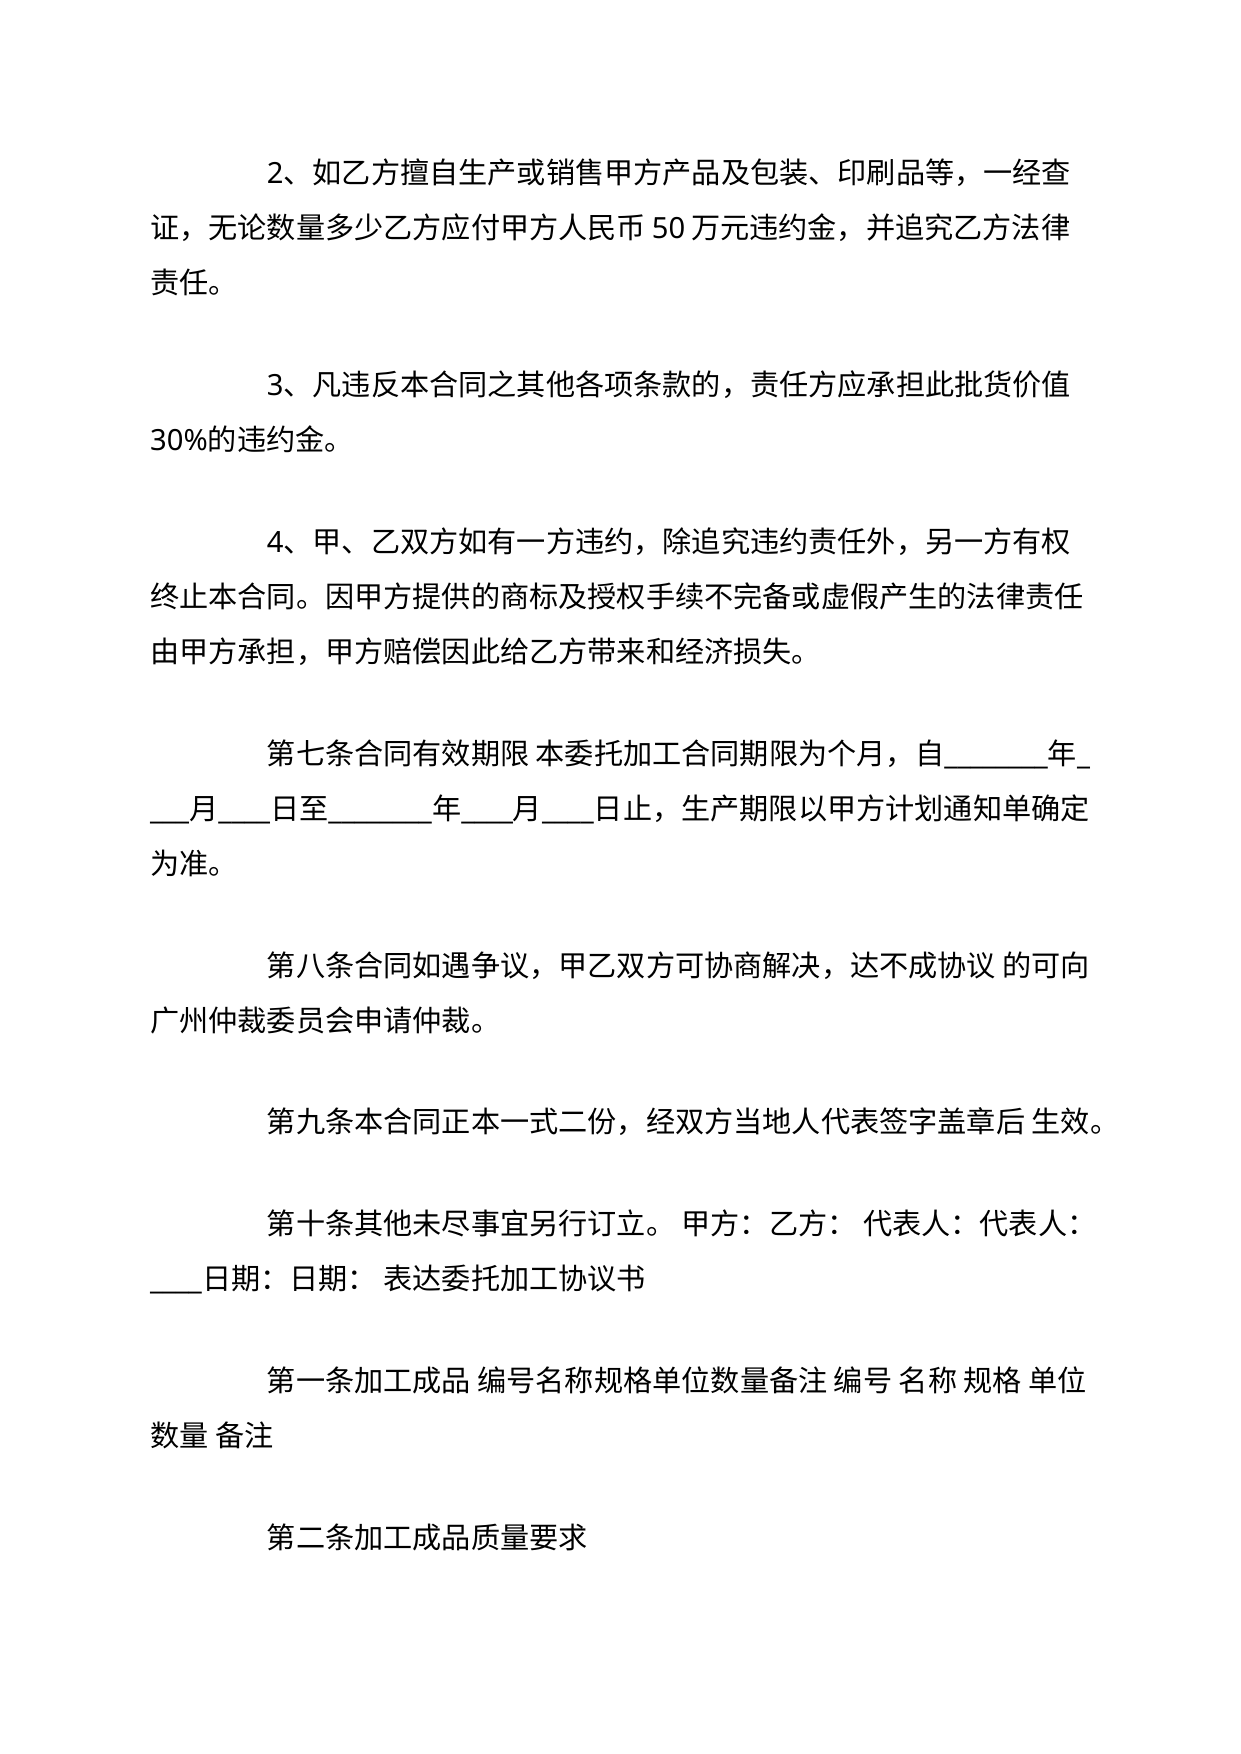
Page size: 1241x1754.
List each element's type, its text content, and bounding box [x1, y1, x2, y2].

text 第九条本合同正本一式二份，经双方当地人代表签字盖章后 生效。 [150, 1099, 1090, 1141]
text 3、凡违反本合同之其他各项条款的，责任方应承担此批货价值30%的违约金。 [150, 362, 1090, 459]
text 第七条合同有效期限 本委托加工合同期限为个月，自________年____月____日至________年____月____日止，生产期限以甲方计划通知单确定为准。 [150, 730, 1090, 883]
text 第二条加工成品质量要求 [150, 1514, 1090, 1556]
text 第八条合同如遇争议，甲乙双方可协商解决，达不成协议 的可向广州仲裁委员会申请仲裁。 [150, 942, 1090, 1039]
text 第十条其他未尽事宜另行订立。 甲方：乙方： 代表人：代表人：____日期：日期： 表达委托加工协议书 [150, 1201, 1090, 1298]
text 第一条加工成品 编号名称规格单位数量备注 编号 名称 规格 单位 数量 备注 [150, 1357, 1090, 1455]
text 4、甲、乙双方如有一方违约，除追究违约责任外，另一方有权终止本合同。因甲方提供的商标及授权手续不完备或虚假产生的法律责任由甲方承担，甲方赔偿因此给乙方带来和经济损失。 [150, 519, 1090, 671]
text 2、如乙方擅自生产或销售甲方产品及包装、印刷品等，一经查证，无论数量多少乙方应付甲方人民币50万元违约金，并追究乙方法律责任。 [150, 150, 1090, 302]
